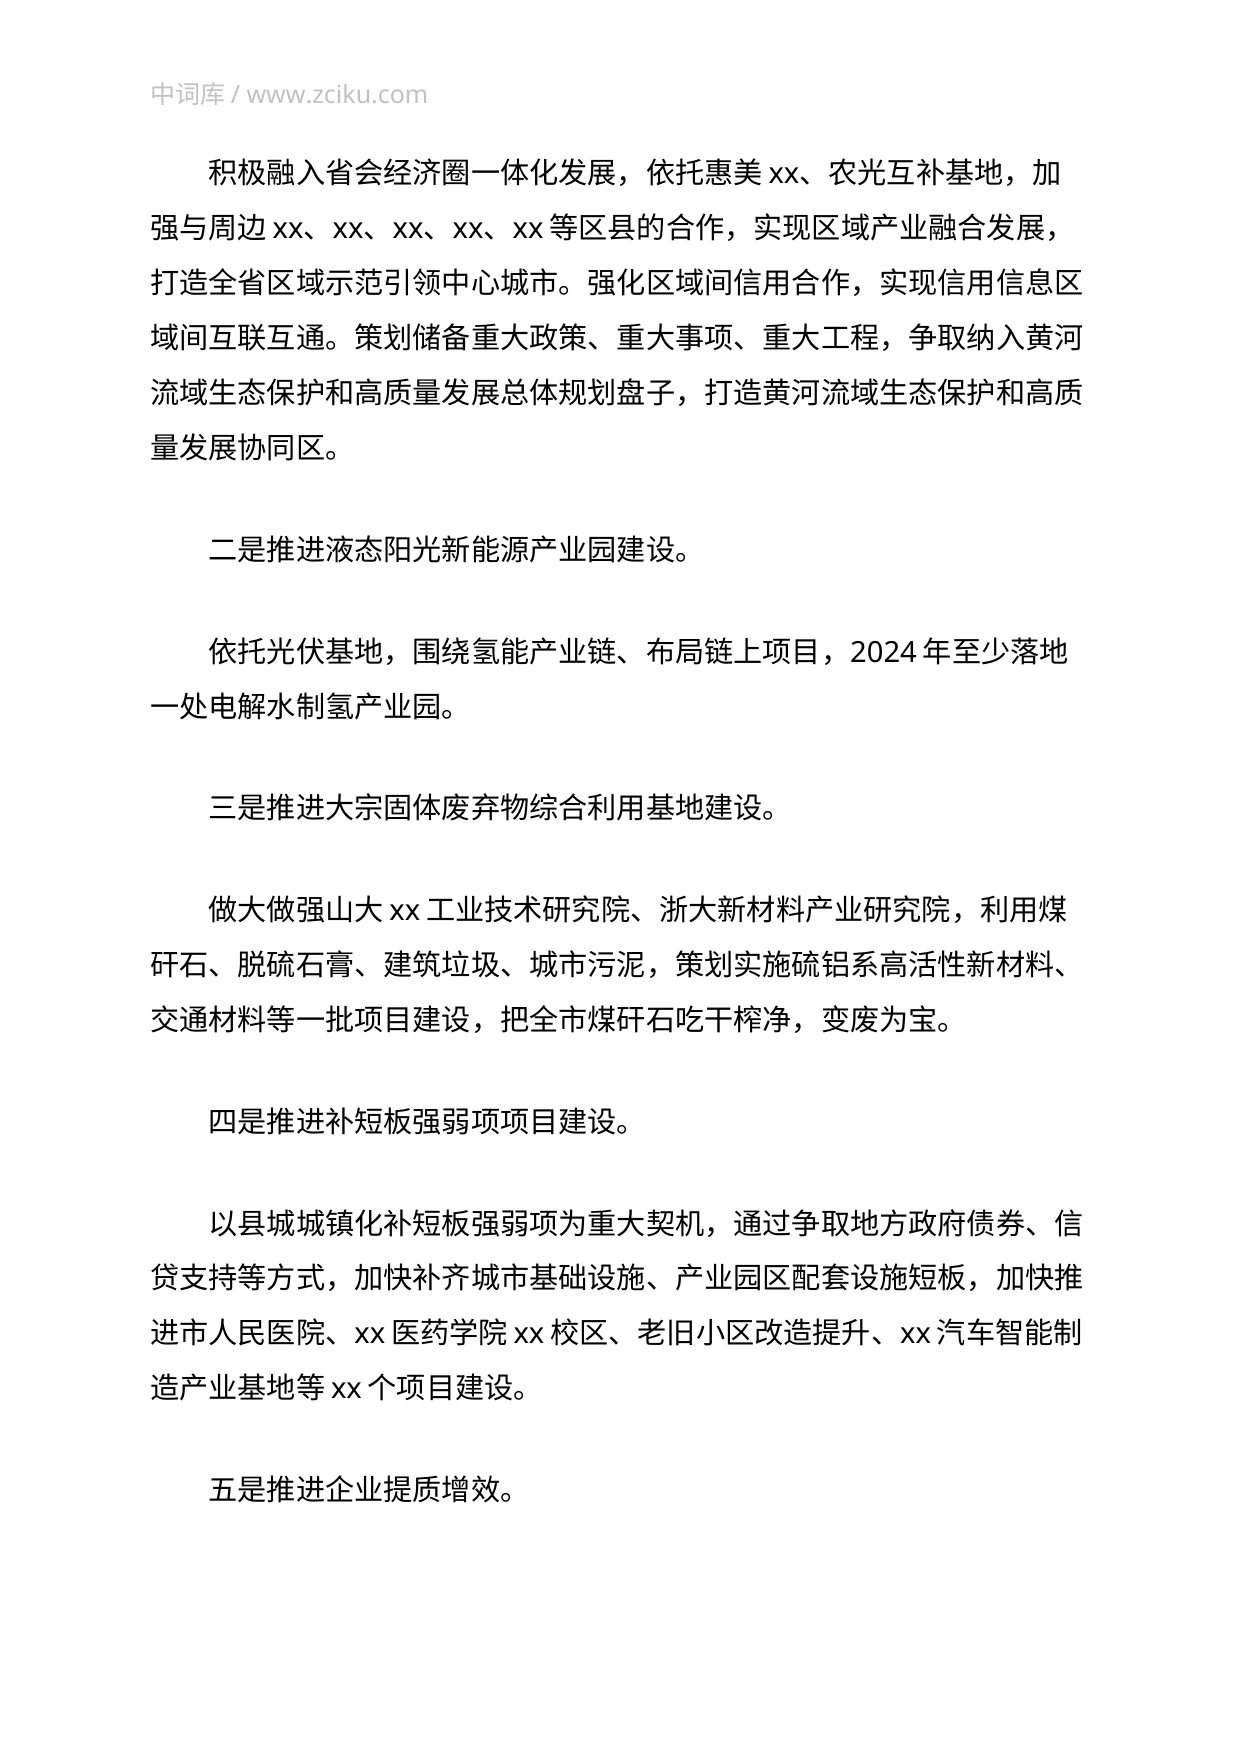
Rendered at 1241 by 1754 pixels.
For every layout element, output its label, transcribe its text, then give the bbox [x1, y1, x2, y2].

text 三是推进大宗固体废弃物综合利用基地建设。 [150, 785, 1090, 827]
text 积极融入省会经济圈一体化发展，依托惠美xx、农光互补基地，加强与周边xx、xx、xx、xx、xx等区县的合作，实现区域产业融合发展，打造全省区域示范引领中心城市。强化区域间信用合作，实现信用信息区域间互联互通。策划储备重大政策、重大事项、重大工程，争取纳入黄河流域生态保护和高质量发展总体规划盘子，打造黄河流域生态保护和高质量发展协同区。 [150, 150, 1090, 467]
text 以县城城镇化补短板强弱项为重大契机，通过争取地方政府债券、信贷支持等方式，加快补齐城市基础设施、产业园区配套设施短板，加快推进市人民医院、xx医药学院xx校区、老旧小区改造提升、xx汽车智能制造产业基地等xx个项目建设。 [150, 1200, 1090, 1407]
text 五是推进企业提质增效。 [150, 1467, 1090, 1509]
text 做大做强山大xx工业技术研究院、浙大新材料产业研究院，利用煤矸石、脱硫石膏、建筑垃圾、城市污泥，策划实施硫铝系高活性新材料、交通材料等一批项目建设，把全市煤矸石吃干榨净，变废为宝。 [150, 887, 1090, 1039]
text 四是推进补短板强弱项项目建设。 [150, 1098, 1090, 1141]
text 二是推进液态阳光新能源产业园建设。 [150, 526, 1090, 569]
text 依托光伏基地，围绕氢能产业链、布局链上项目，2024年至少落地一处电解水制氢产业园。 [150, 628, 1090, 726]
